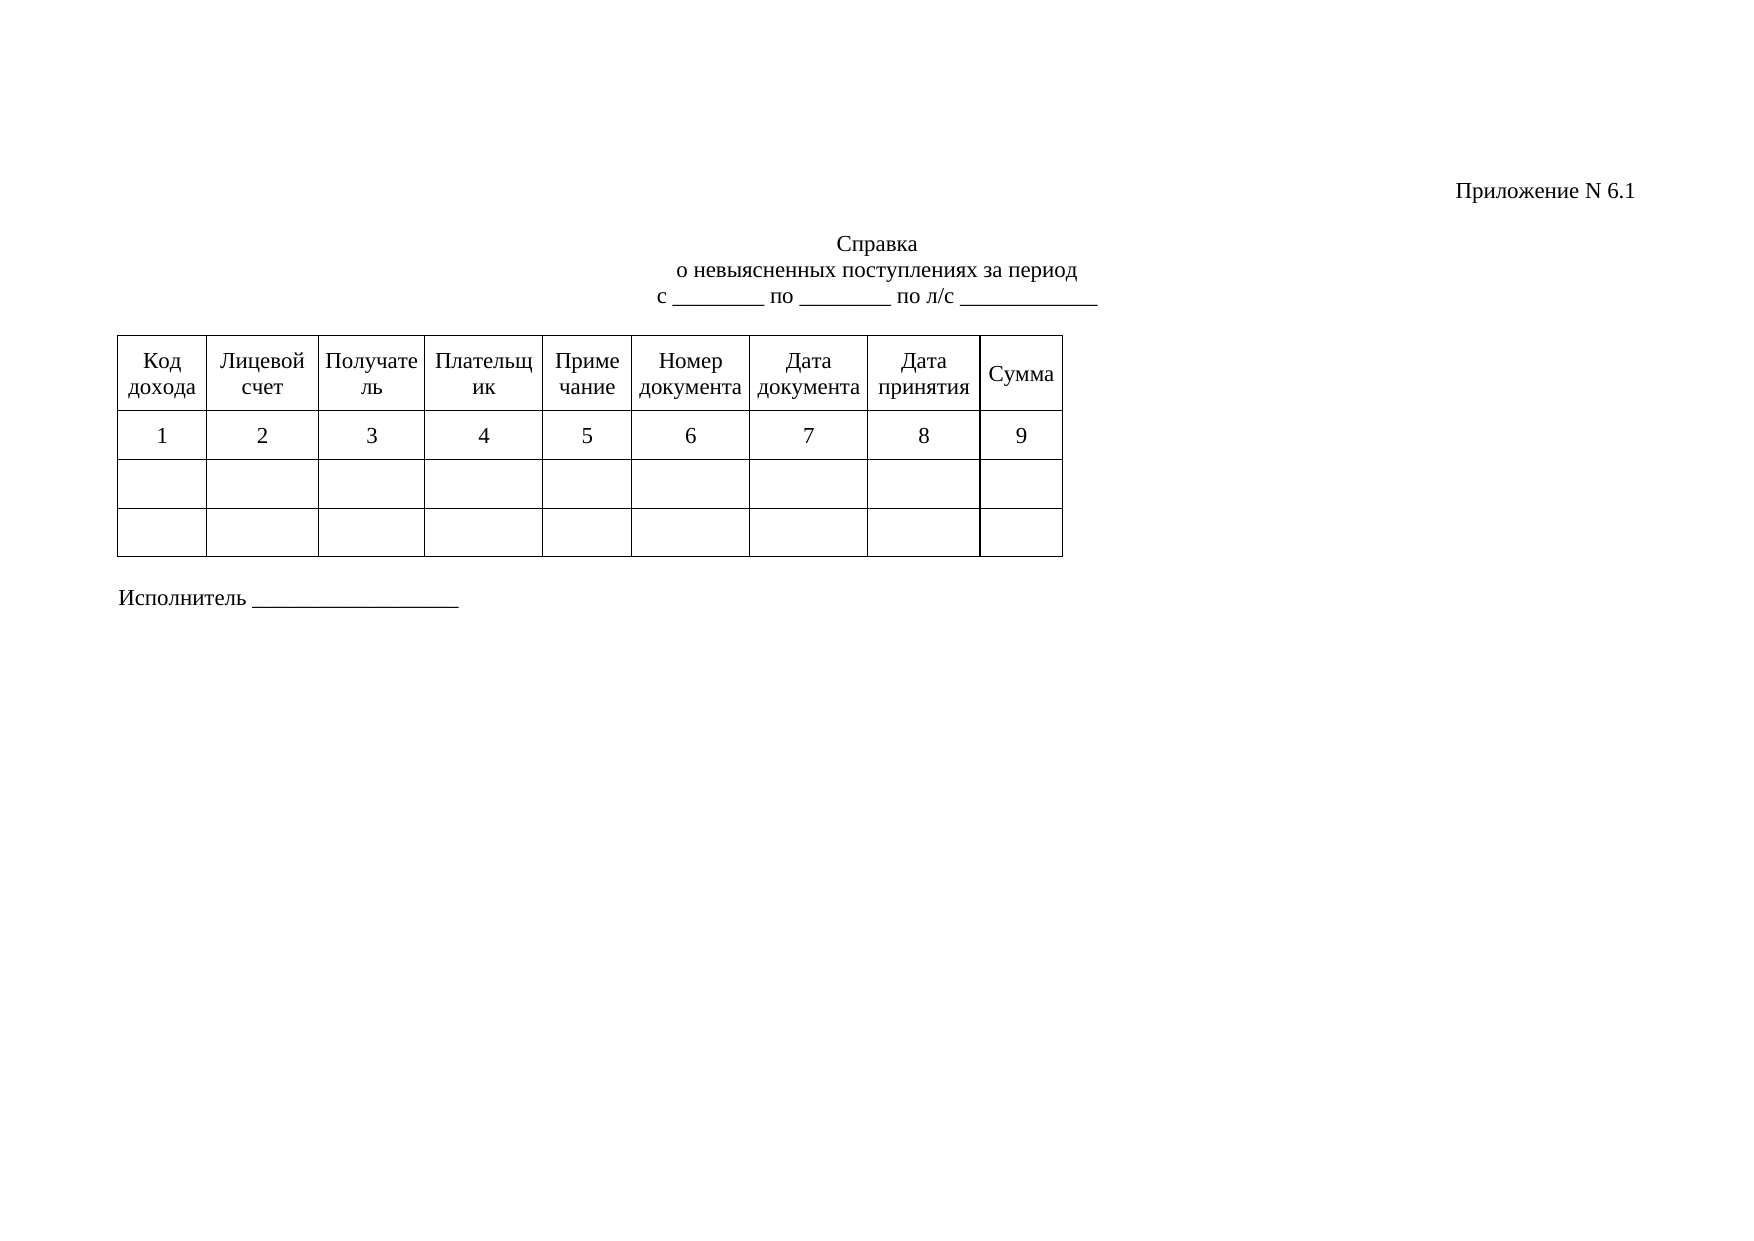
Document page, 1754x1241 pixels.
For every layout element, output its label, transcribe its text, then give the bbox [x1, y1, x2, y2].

table_cell 1 [118, 411, 206, 459]
table_cell 7 [750, 411, 867, 459]
table_cell [632, 509, 749, 556]
table_cell [207, 460, 318, 508]
table_header Дата документа [750, 336, 867, 410]
table_cell [425, 509, 542, 556]
table_header Примечание [543, 336, 631, 410]
table_header Лицевой счет [207, 336, 318, 410]
table_header Дата принятия [868, 336, 979, 410]
text Исполнитель __________________ [118, 584, 1636, 610]
table_cell [868, 509, 979, 556]
text с ________ по ________ по л/с ____________ [118, 283, 1636, 309]
table_cell 5 [543, 411, 631, 459]
table_cell [319, 460, 424, 508]
table_cell 4 [425, 411, 542, 459]
table_header Получатель [319, 336, 424, 410]
table_cell [118, 509, 206, 556]
table_cell 6 [632, 411, 749, 459]
table_cell [981, 460, 1062, 508]
table_header Номер документа [632, 336, 749, 410]
table_header Плательщик [425, 336, 542, 410]
table_cell [118, 460, 206, 508]
text Справка [118, 230, 1636, 256]
table_cell [750, 509, 867, 556]
table_header Сумма [981, 336, 1062, 410]
table_cell [632, 460, 749, 508]
table_header Код дохода [118, 336, 206, 410]
table_cell [543, 460, 631, 508]
table_cell [750, 460, 867, 508]
table_cell [319, 509, 424, 556]
text о невыясненных поступлениях за период [118, 256, 1636, 283]
table_cell [207, 509, 318, 556]
table_cell [981, 509, 1062, 556]
text Приложение N 6.1 [118, 177, 1636, 203]
table_cell [543, 509, 631, 556]
table_cell 3 [319, 411, 424, 459]
table_cell [425, 460, 542, 508]
table_cell 8 [868, 411, 979, 459]
table_cell 9 [981, 411, 1062, 459]
table_cell [868, 460, 979, 508]
table_cell 2 [207, 411, 318, 459]
